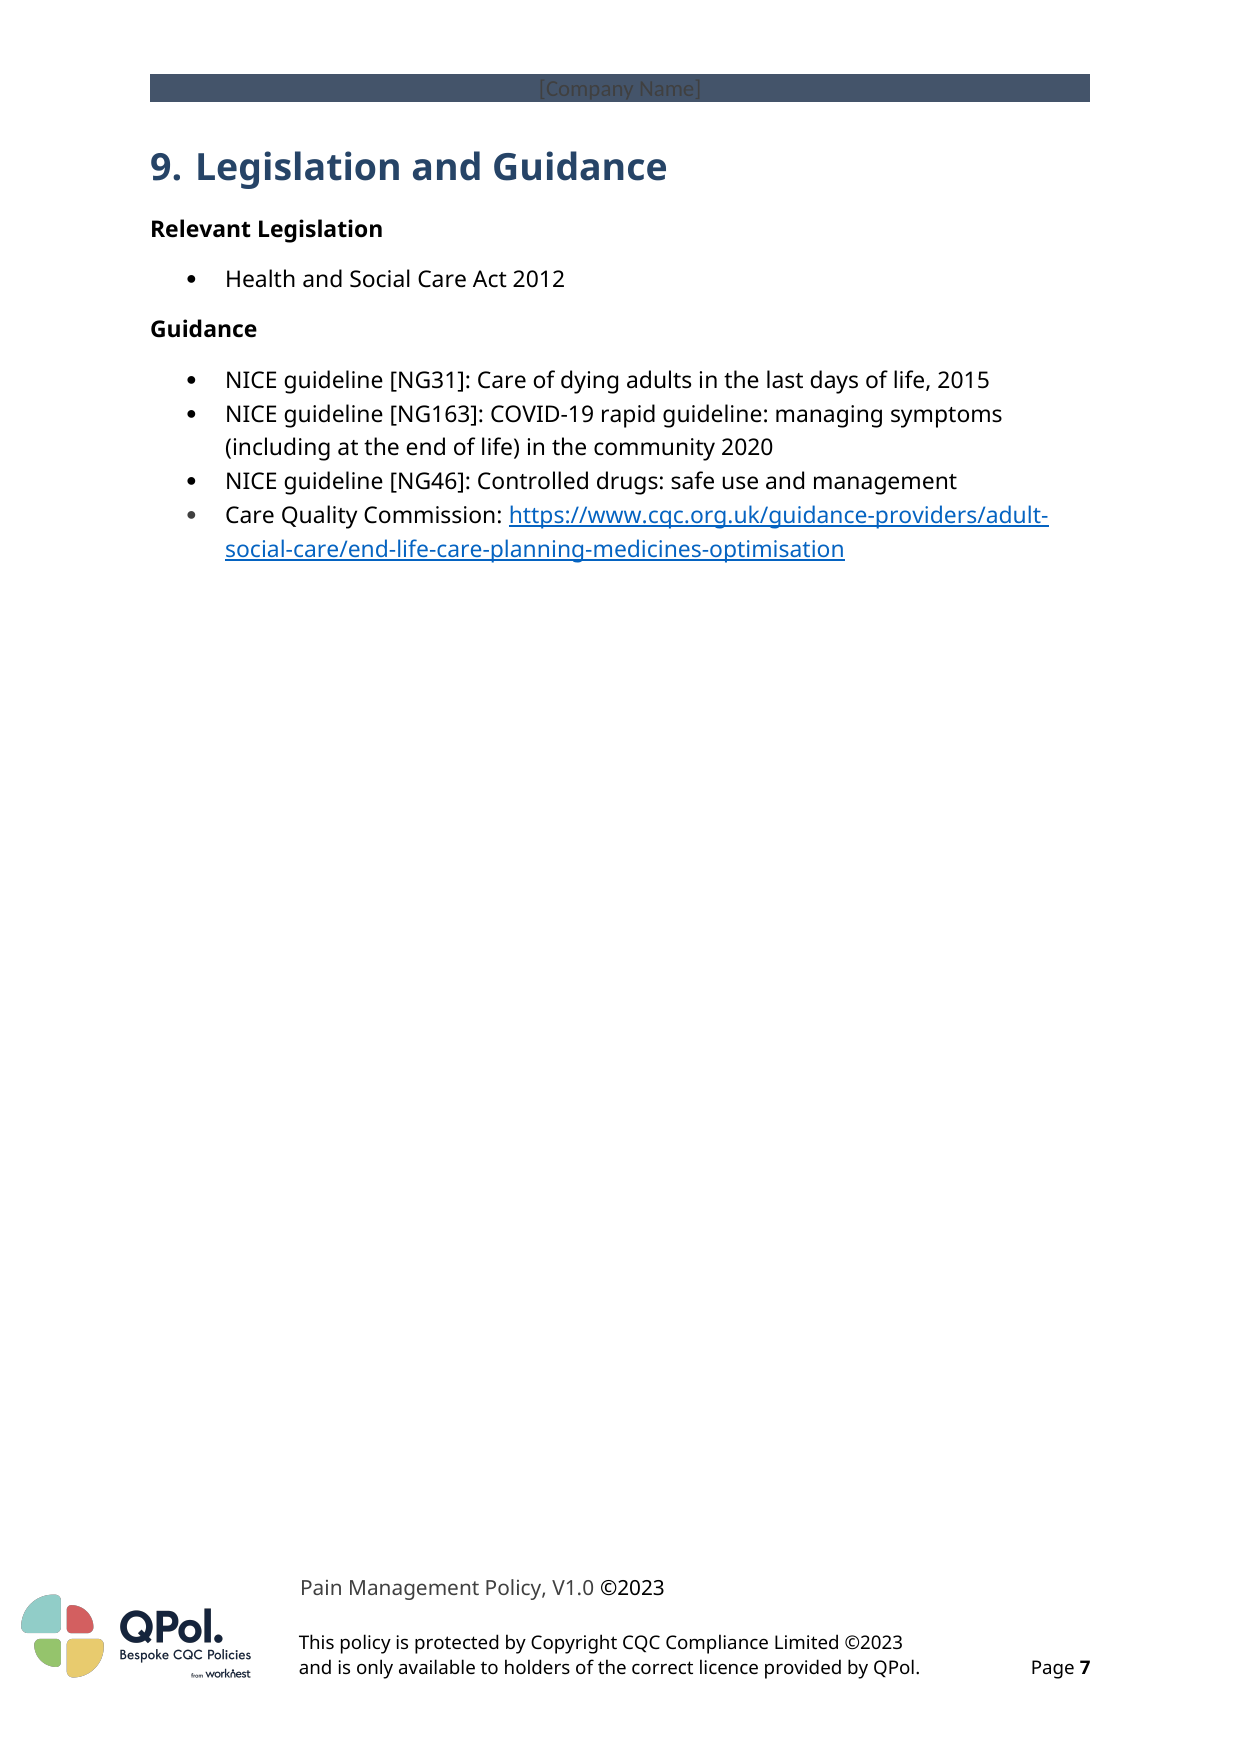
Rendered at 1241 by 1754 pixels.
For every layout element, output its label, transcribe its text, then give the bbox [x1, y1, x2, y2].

list NICE guideline [NG31]: Care of dying adults in the last days of life, 2015 [187, 364, 1090, 395]
list NICE guideline [NG163]: COVID-19 rapid guideline: managing symptoms (including at the end of life) in the community 2020 [187, 397, 1090, 462]
list NICE guideline [NG46]: Controlled drugs: safe use and management [187, 465, 1090, 496]
subtitle Legislation and Guidance [150, 150, 1090, 187]
list Care Quality Commission: https://www.cqc.org.uk/guidance-providers/adult-social-care/end-life-care-planning-medicines-optimisation [187, 499, 1090, 564]
text Relevant Legislation [150, 212, 1090, 244]
picture [21, 1590, 252, 1682]
list Health and Social Care Act 2012 [187, 263, 1090, 294]
text Guidance [150, 313, 1090, 344]
